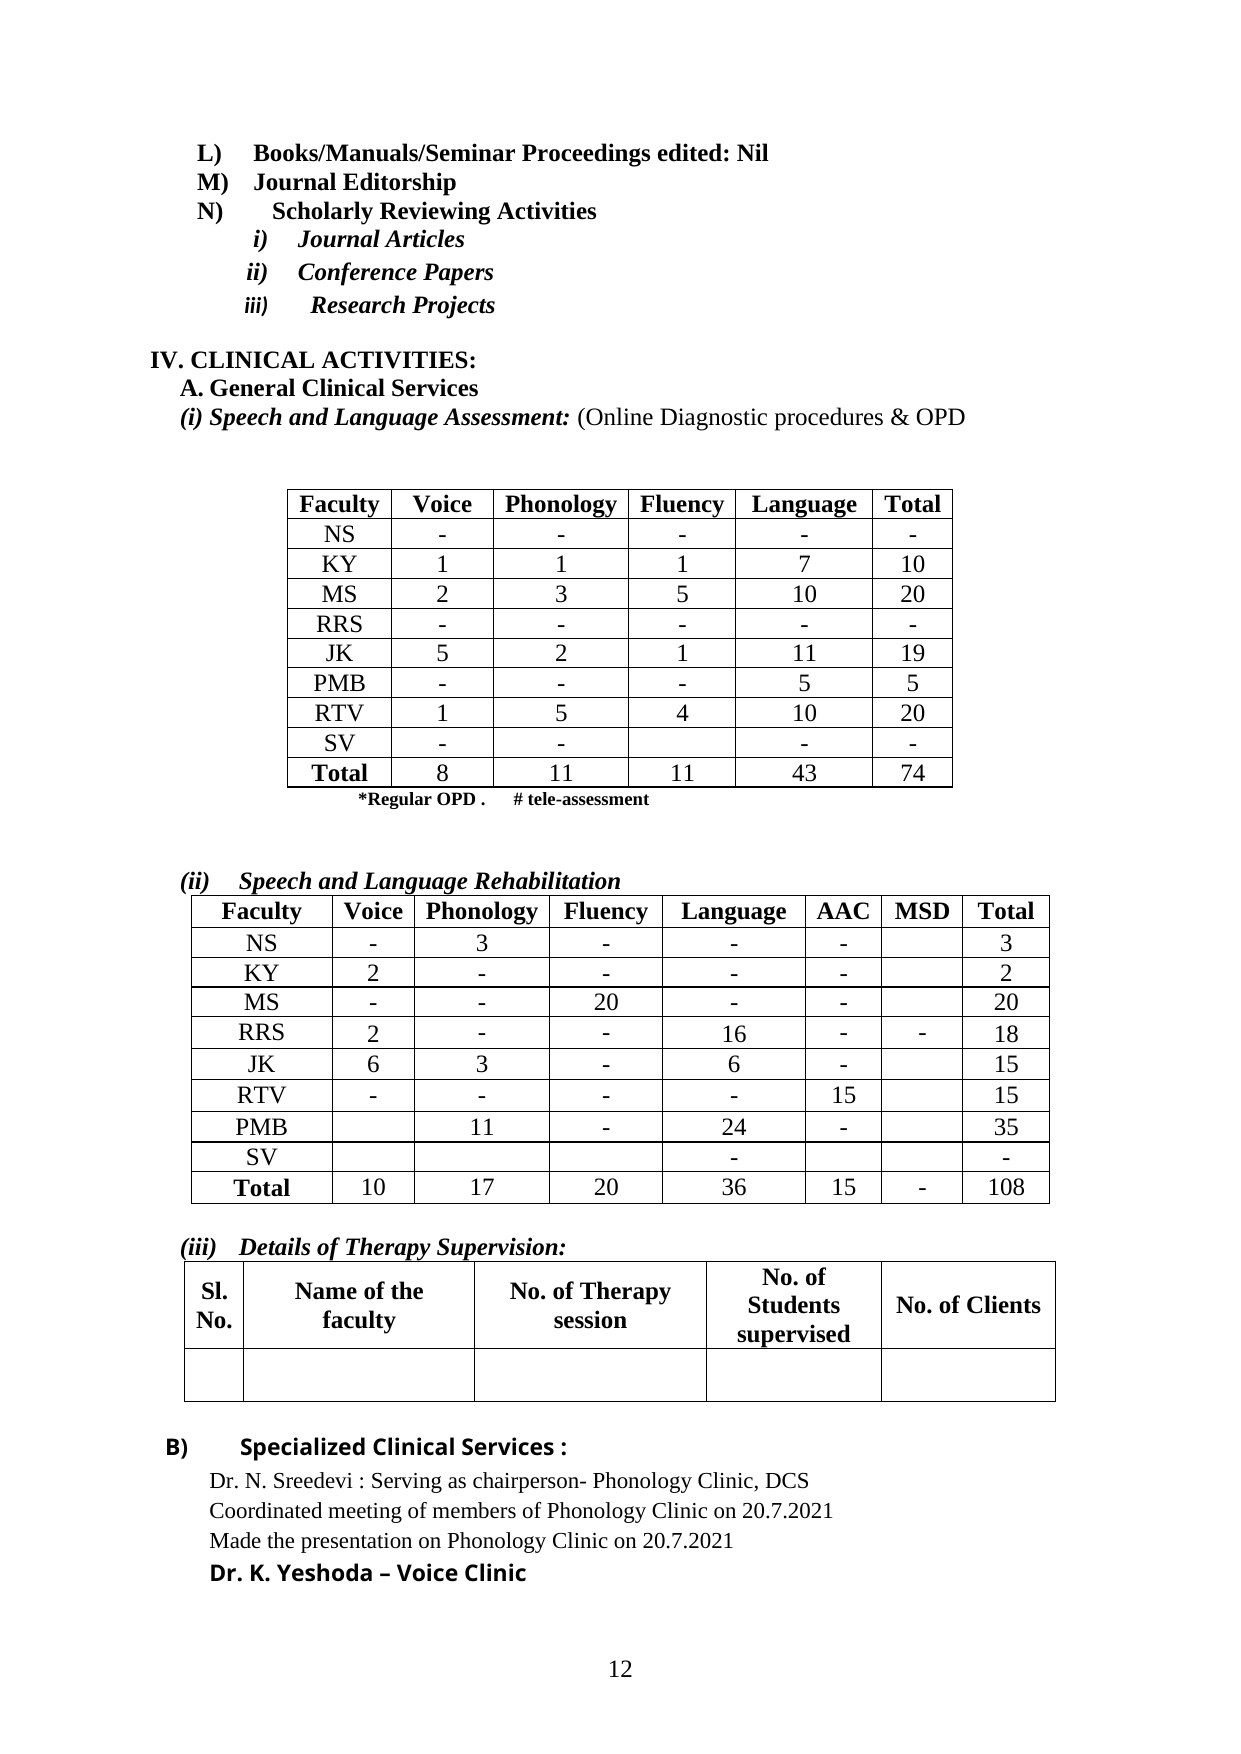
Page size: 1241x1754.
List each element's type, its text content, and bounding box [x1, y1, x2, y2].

table_header Total [963, 896, 1049, 927]
table_header Sl. No. [185, 1262, 243, 1348]
table_cell 2 [392, 579, 493, 608]
table_cell 5 [873, 668, 952, 697]
table_cell RTV [192, 1080, 332, 1111]
table_header Name of the faculty [244, 1262, 474, 1348]
table_cell 5 [629, 579, 735, 608]
table_header Faculty [192, 896, 332, 927]
table_cell [550, 1143, 662, 1171]
table_cell 2 [494, 639, 628, 667]
table_cell 3 [415, 928, 549, 957]
list Specialized Clinical Services : [165, 1431, 1090, 1462]
table_cell 11 [629, 758, 735, 786]
table_cell 15 [806, 1172, 881, 1203]
table_cell 3 [415, 1049, 549, 1079]
table_cell [475, 1349, 706, 1401]
table_cell - [494, 609, 628, 637]
table_cell 20 [873, 579, 952, 608]
table_cell 18 [963, 1017, 1049, 1048]
table_cell - [629, 519, 735, 548]
table_header Phonology [415, 896, 549, 927]
table_cell 15 [806, 1080, 881, 1111]
table_cell - [333, 1080, 414, 1111]
table_cell 5 [392, 639, 493, 667]
table_cell 10 [333, 1172, 414, 1203]
table_cell - [663, 1080, 805, 1111]
table_cell - [806, 988, 881, 1016]
list Dr. K. Yeshoda – Voice Clinic [194, 1557, 1090, 1588]
table_cell 20 [963, 988, 1049, 1016]
table_cell [415, 1143, 549, 1171]
table_cell - [333, 988, 414, 1016]
table_cell [707, 1349, 881, 1401]
table_cell [185, 1349, 243, 1401]
table_cell - [873, 728, 952, 757]
table_header Phonology [494, 490, 628, 518]
table_cell - [736, 728, 872, 757]
table_cell SV [192, 1143, 332, 1171]
table_cell NS [288, 519, 391, 548]
table_cell 11 [415, 1112, 549, 1141]
table_cell 2 [333, 958, 414, 986]
table_cell [244, 1349, 474, 1401]
table_cell - [392, 609, 493, 637]
table_cell MS [192, 988, 332, 1016]
list Scholarly Reviewing Activities [197, 196, 1090, 224]
list Journal Articles [268, 224, 1090, 253]
table_cell KY [288, 549, 391, 578]
table_cell - [663, 928, 805, 957]
table_cell 8 [392, 758, 493, 786]
table_cell - [415, 988, 549, 1016]
table_header No. of Clients [882, 1262, 1055, 1348]
table_cell 108 [963, 1172, 1049, 1203]
table_cell - [806, 1112, 881, 1141]
table_header Fluency [550, 896, 662, 927]
table_cell 10 [873, 549, 952, 578]
table_cell - [550, 928, 662, 957]
list Books/Manuals/Seminar Proceedings edited: Nil [197, 138, 1090, 167]
table_cell - [415, 1017, 549, 1048]
table_cell - [963, 1143, 1049, 1171]
table_cell - [736, 519, 872, 548]
table_cell 24 [663, 1112, 805, 1141]
table_header Faculty [288, 490, 391, 518]
table_cell - [663, 988, 805, 1016]
table_cell - [494, 668, 628, 697]
table_cell 15 [963, 1080, 1049, 1111]
table_cell - [629, 609, 735, 637]
table_cell 17 [415, 1172, 549, 1203]
table_cell [882, 988, 962, 1016]
table_cell - [392, 668, 493, 697]
table_header Language [663, 896, 805, 927]
table_cell Total [288, 758, 391, 786]
table_cell [882, 928, 962, 957]
table_cell 1 [392, 698, 493, 727]
table_cell 1 [494, 549, 628, 578]
table_cell [882, 1112, 962, 1141]
list Conference Papers [268, 257, 1090, 286]
table_cell JK [288, 639, 391, 667]
table_cell 3 [963, 928, 1049, 957]
list Journal Editorship [197, 167, 1090, 196]
list Details of Therapy Supervision: [179, 1232, 1090, 1261]
table_cell [882, 1349, 1055, 1401]
table_cell - [494, 728, 628, 757]
table_cell KY [192, 958, 332, 986]
table_cell SV [288, 728, 391, 757]
table_cell - [550, 1017, 662, 1048]
table_cell 1 [629, 549, 735, 578]
table_cell 1 [629, 639, 735, 667]
text IV. CLINICAL ACTIVITIES: [150, 345, 1090, 373]
table_cell 2 [333, 1017, 414, 1048]
table_cell 19 [873, 639, 952, 667]
table_cell 20 [550, 1172, 662, 1203]
table_cell 6 [333, 1049, 414, 1079]
table_cell [806, 1143, 881, 1171]
table_header Voice [333, 896, 414, 927]
table_cell [882, 1080, 962, 1111]
table_cell 5 [494, 698, 628, 727]
table_cell - [663, 958, 805, 986]
table_cell PMB [288, 668, 391, 697]
table_header Fluency [629, 490, 735, 518]
table_cell 10 [736, 698, 872, 727]
table_cell - [629, 668, 735, 697]
list Speech and Language Rehabilitation [179, 866, 1090, 895]
table_cell [882, 1049, 962, 1079]
table_cell [882, 1143, 962, 1171]
list *Regular OPD . # tele-assessment [358, 787, 1090, 809]
table_cell 43 [736, 758, 872, 786]
table_cell - [550, 1049, 662, 1079]
table_cell - [806, 958, 881, 986]
table_cell Total [192, 1172, 332, 1203]
list Coordinated meeting of members of Phonology Clinic on 20.7.2021 [194, 1497, 1090, 1523]
table_cell 35 [963, 1112, 1049, 1141]
table_cell 3 [494, 579, 628, 608]
table_cell - [550, 1080, 662, 1111]
table_cell 74 [873, 758, 952, 786]
table_cell 2 [963, 958, 1049, 986]
table_cell 11 [736, 639, 872, 667]
list Speech and Language Assessment: (Online Diagnostic procedures & OPD [179, 402, 1090, 431]
table_cell - [550, 1112, 662, 1141]
table_cell - [494, 519, 628, 548]
table_cell - [873, 609, 952, 637]
table_header Total [873, 490, 952, 518]
table_header Voice [392, 490, 493, 518]
table_cell - [882, 1172, 962, 1203]
table_cell - [415, 1080, 549, 1111]
list Research Projects [268, 291, 1090, 319]
table_cell 11 [494, 758, 628, 786]
table_cell 36 [663, 1172, 805, 1203]
table_cell 10 [736, 579, 872, 608]
table_cell PMB [192, 1112, 332, 1141]
table_cell 20 [550, 988, 662, 1016]
table_cell - [873, 519, 952, 548]
table_cell RRS [288, 609, 391, 637]
table_cell RTV [288, 698, 391, 727]
table_cell 6 [663, 1049, 805, 1079]
list Made the presentation on Phonology Clinic on 20.7.2021 [194, 1527, 1090, 1553]
table_cell - [806, 1017, 881, 1048]
table_cell - [392, 519, 493, 548]
table_cell - [333, 928, 414, 957]
table_cell 7 [736, 549, 872, 578]
table_cell 4 [629, 698, 735, 727]
table_cell - [806, 928, 881, 957]
table_cell [629, 728, 735, 757]
table_cell 5 [736, 668, 872, 697]
table_cell NS [192, 928, 332, 957]
table_header No. of Therapy session [475, 1262, 706, 1348]
table_cell 1 [392, 549, 493, 578]
table_cell [882, 958, 962, 986]
table_cell - [736, 609, 872, 637]
table_cell - [663, 1143, 805, 1171]
table_cell - [392, 728, 493, 757]
list Dr. N. Sreedevi : Serving as chairperson- Phonology Clinic, DCS [194, 1467, 1090, 1493]
table_header Language [736, 490, 872, 518]
table_cell 15 [963, 1049, 1049, 1079]
table_cell MS [288, 579, 391, 608]
table_cell - [550, 958, 662, 986]
table_cell RRS [192, 1017, 332, 1048]
table_cell [333, 1143, 414, 1171]
table_cell - [415, 958, 549, 986]
list General Clinical Services [179, 373, 1090, 402]
table_cell - [806, 1049, 881, 1079]
table_cell 16 [663, 1017, 805, 1048]
table_cell JK [192, 1049, 332, 1079]
table_cell [333, 1112, 414, 1141]
table_header No. of Students supervised [707, 1262, 881, 1348]
table_cell - [882, 1017, 962, 1048]
table_header MSD [882, 896, 962, 927]
table_header AAC [806, 896, 881, 927]
table_cell 20 [873, 698, 952, 727]
